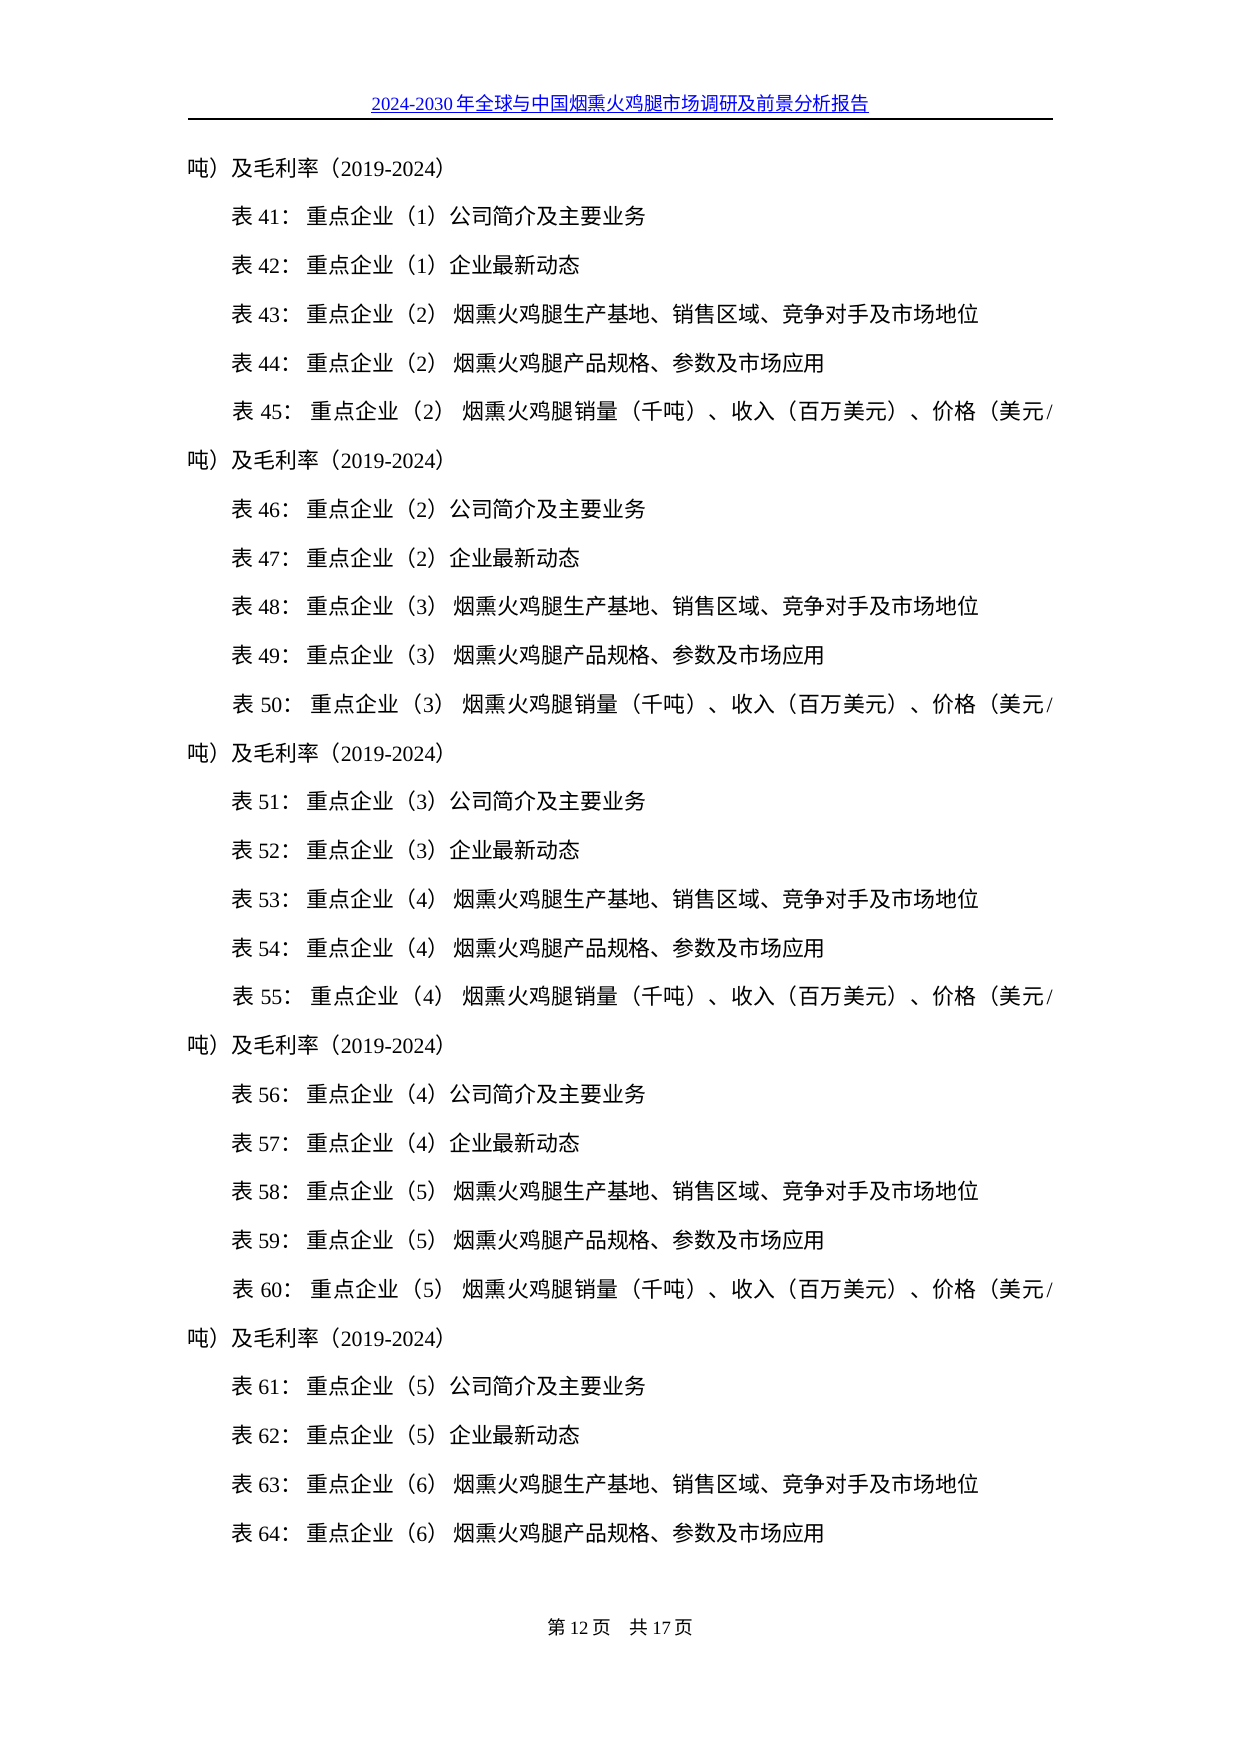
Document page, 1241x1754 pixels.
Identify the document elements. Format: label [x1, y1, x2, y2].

text [187, 150, 1053, 1548]
